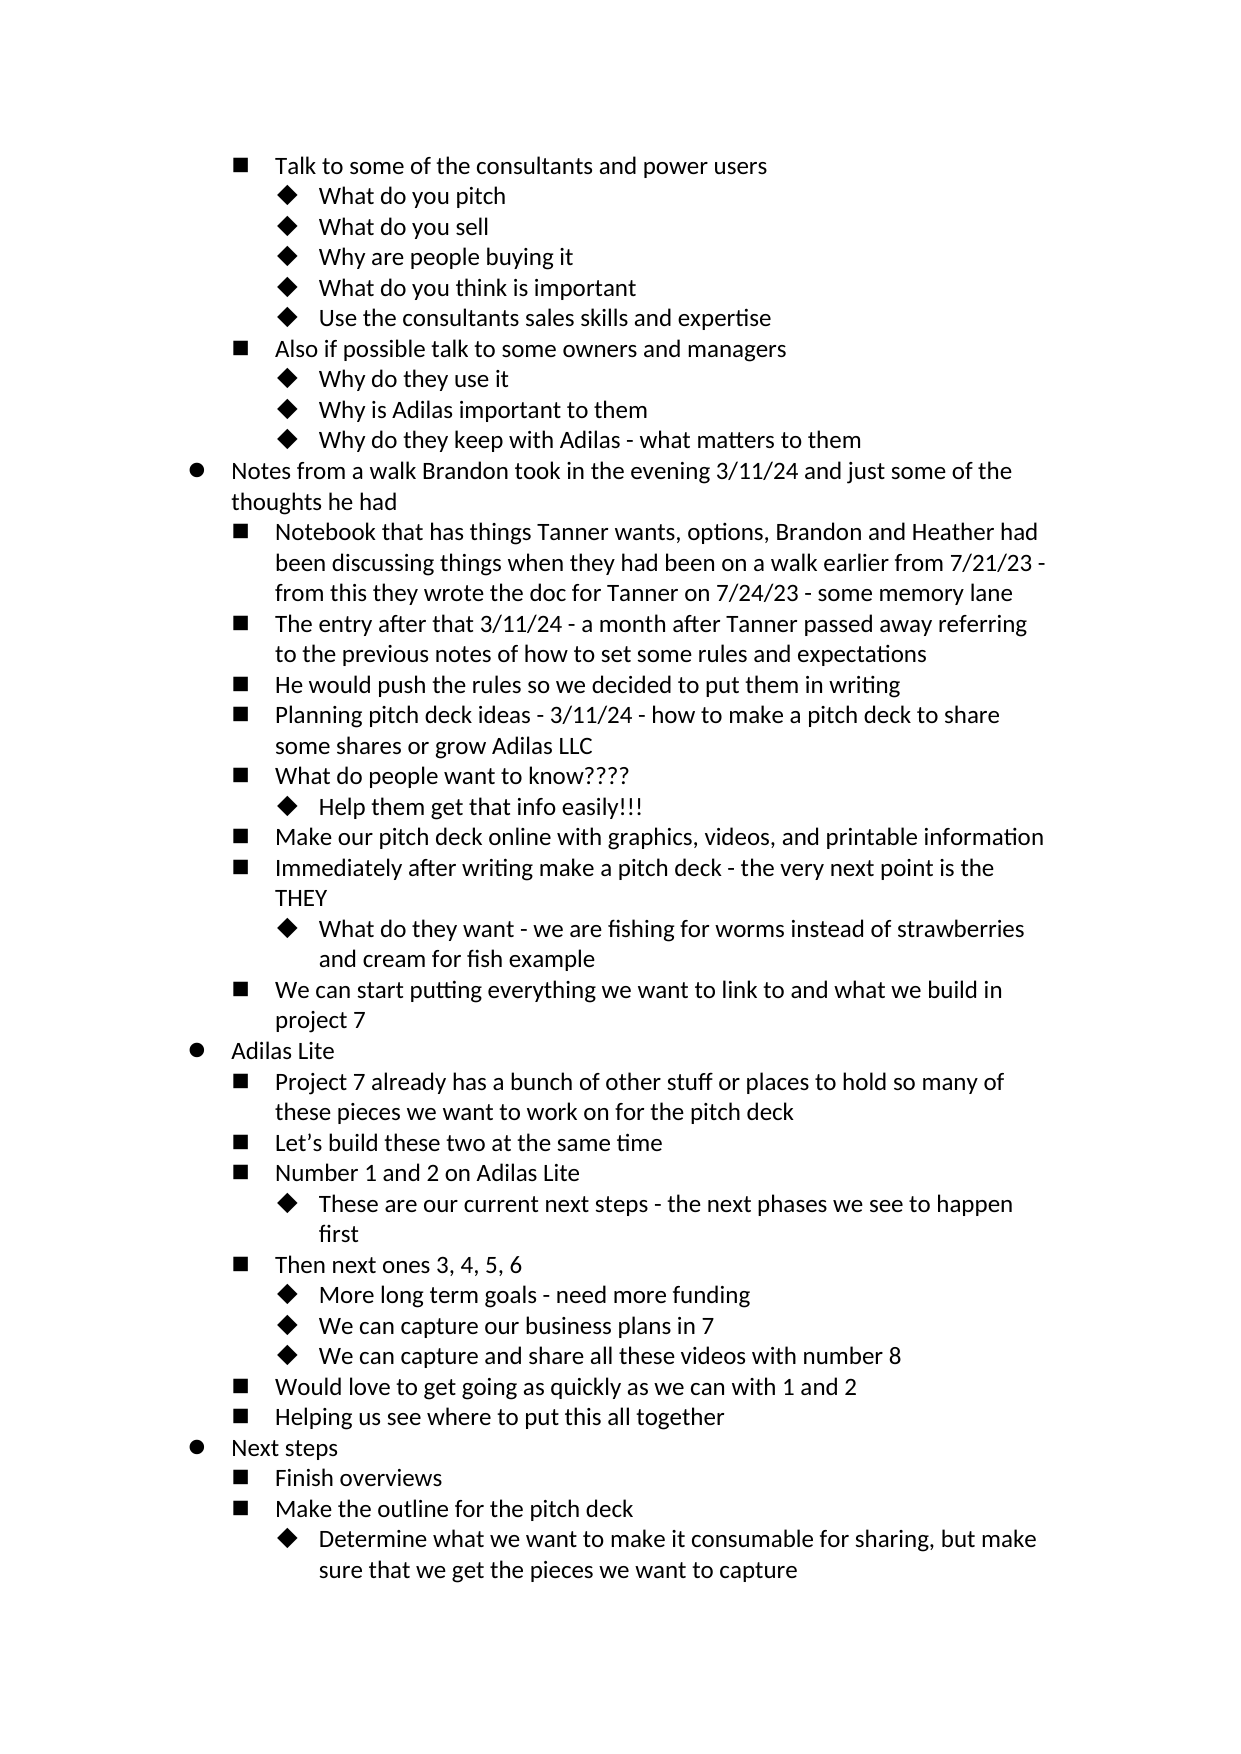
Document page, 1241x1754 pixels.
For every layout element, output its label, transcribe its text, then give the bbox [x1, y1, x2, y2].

list He would push the rules so we decided to put them in writing [231, 669, 1053, 699]
list Notes from a walk Brandon took in the evening 3/11/24 and just some of the thoughts he had [187, 455, 1053, 516]
list We can capture and share all these videos with number 8 [275, 1340, 1053, 1371]
list Also if possible talk to some owners and managers [231, 333, 1053, 364]
list We can capture our business plans in 7 [275, 1310, 1053, 1340]
list Why do they use it [275, 364, 1053, 394]
list What do people want to know???? [231, 760, 1053, 791]
list What do they want - we are fishing for worms instead of strawberries and cream for fish example [275, 913, 1053, 974]
list Let’s build these two at the same time [231, 1127, 1053, 1157]
list Number 1 and 2 on Adilas Lite [231, 1157, 1053, 1188]
list Talk to some of the consultants and power users [231, 150, 1053, 181]
list What do you think is important [275, 272, 1053, 303]
list Help them get that info easily!!! [275, 791, 1053, 821]
list Would love to get going as quickly as we can with 1 and 2 [231, 1371, 1053, 1401]
list We can start putting everything we want to link to and what we build in project 7 [231, 974, 1053, 1035]
list Why are people buying it [275, 242, 1053, 272]
list Determine what we want to make it consumable for sharing, but make sure that we get the pieces we want to capture [275, 1523, 1053, 1584]
list Adilas Lite [187, 1035, 1053, 1066]
list Project 7 already has a bunch of other stuff or places to hold so many of these pieces we want to work on for the pitch deck [231, 1066, 1053, 1127]
list Helping us see where to put this all together [231, 1401, 1053, 1432]
list More long term goals - need more funding [275, 1279, 1053, 1310]
list Why do they keep with Adilas - what matters to them [275, 425, 1053, 455]
list Make the outline for the pitch deck [231, 1493, 1053, 1523]
list The entry after that 3/11/24 - a month after Tanner passed away referring to the previous notes of how to set some rules and expectations [231, 608, 1053, 669]
list Make our pitch deck online with graphics, videos, and printable information [231, 821, 1053, 852]
list Notebook that has things Tanner wants, options, Brandon and Heather had been discussing things when they had been on a walk earlier from 7/21/23 - from this they wrote the doc for Tanner on 7/24/23 - some memory lane [231, 516, 1053, 608]
list Finish overviews [231, 1462, 1053, 1493]
list What do you pitch [275, 181, 1053, 211]
list What do you sell [275, 211, 1053, 242]
list These are our current next steps - the next phases we see to happen first [275, 1188, 1053, 1249]
list Next steps [187, 1432, 1053, 1462]
list Immediately after writing make a pitch deck - the very next point is the THEY [231, 852, 1053, 913]
list Then next ones 3, 4, 5, 6 [231, 1249, 1053, 1279]
list Planning pitch deck ideas - 3/11/24 - how to make a pitch deck to share some shares or grow Adilas LLC [231, 699, 1053, 760]
list Use the consultants sales skills and expertise [275, 303, 1053, 333]
list Why is Adilas important to them [275, 394, 1053, 425]
